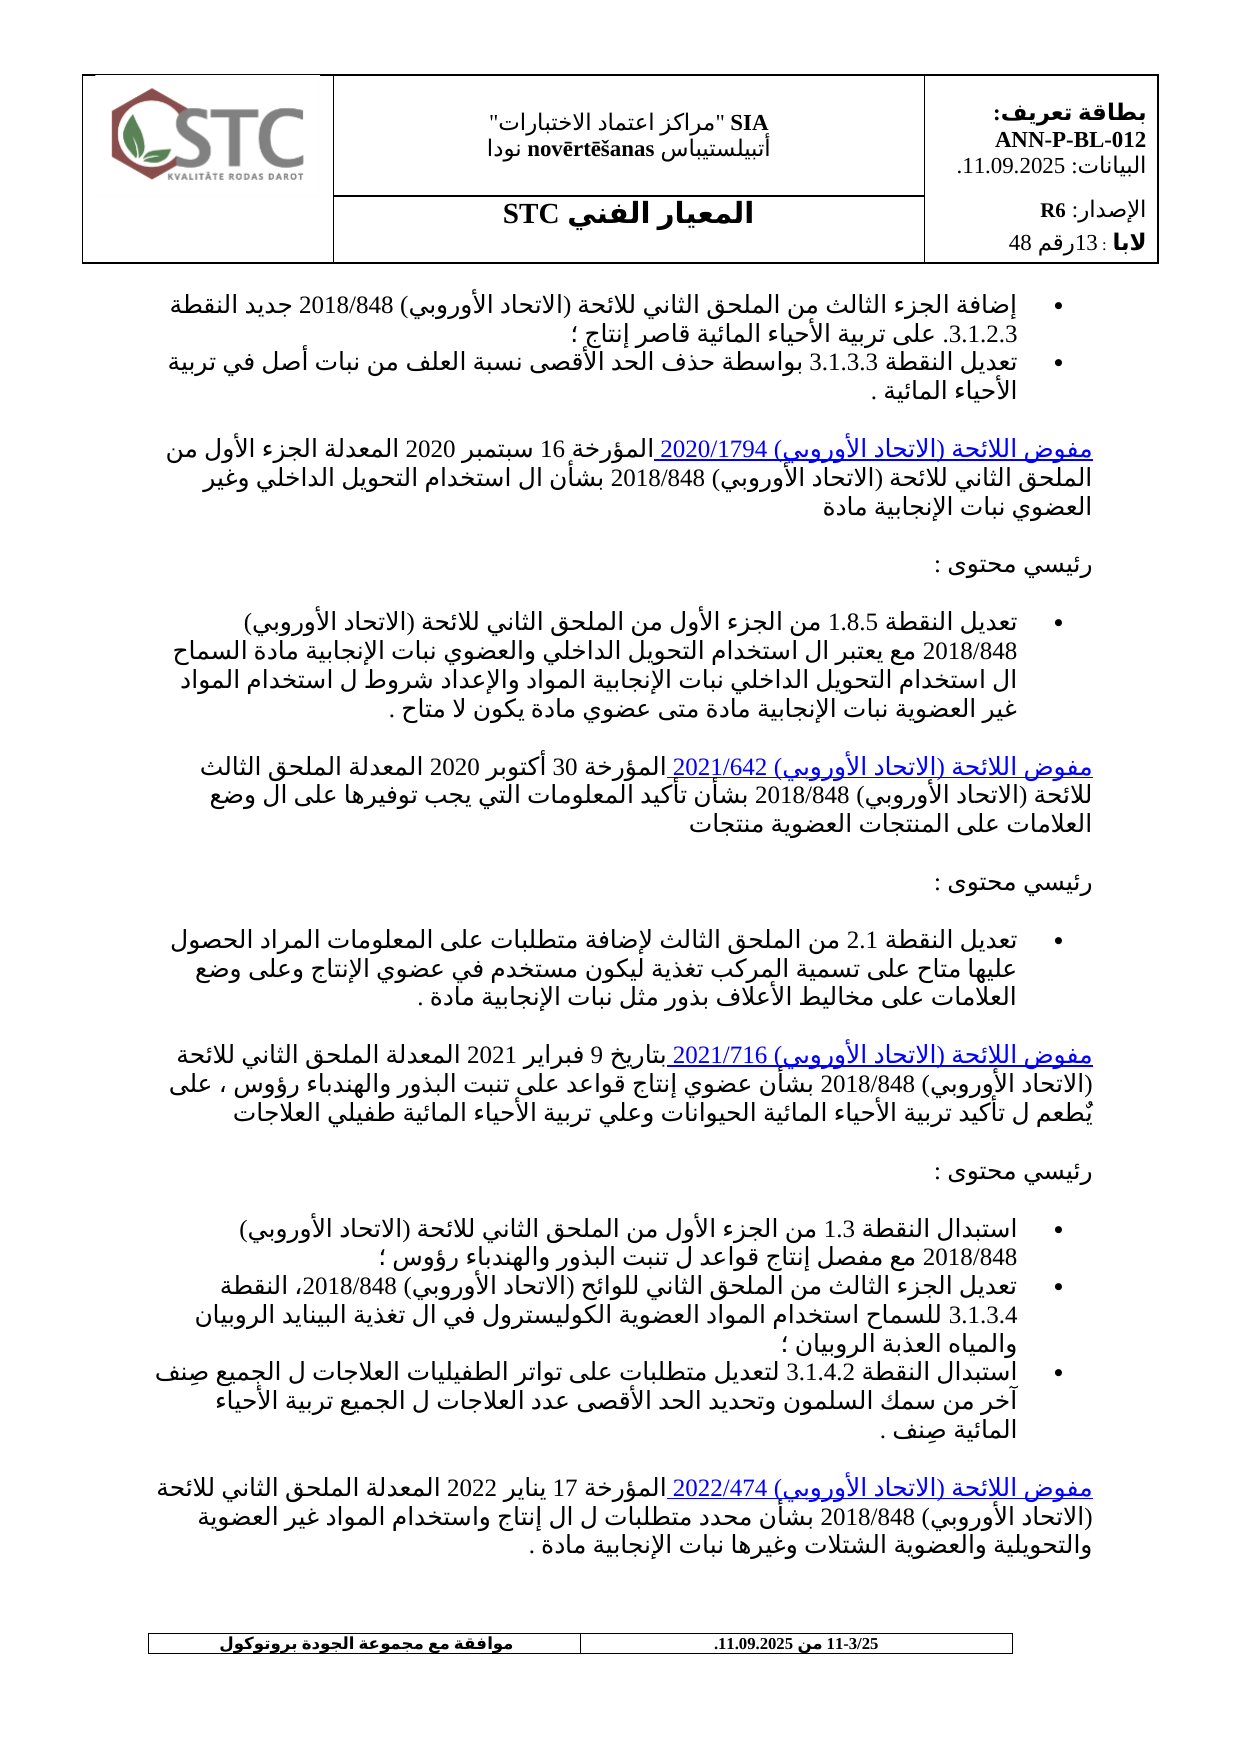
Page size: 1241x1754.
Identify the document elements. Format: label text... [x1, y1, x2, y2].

text رئيسي محتوى : [148, 549, 1092, 578]
text مفوض اللائحة (الاتحاد الأوروبي) 2022/474 المؤرخة 17 يناير 2022 المعدلة الملحق الثاني للائحة (الاتحاد الأوروبي) 2018/848 بشأن محدد متطلبات ل ال إنتاج واستخدام المواد غير العضوية والتحويلية والعضوية​​ الشتلات وغيرها​ نبات الإنجابية مادة . [148, 1473, 1092, 1559]
text مفوض اللائحة (الاتحاد الأوروبي) 2020/1794 المؤرخة 16 سبتمبر 2020 المعدلة الجزء الأول من الملحق الثاني للائحة (الاتحاد الأوروبي) 2018/848 بشأن ال استخدام التحويل الداخلي وغير العضوي نبات الإنجابية مادة [148, 434, 1092, 520]
list تعديل الجزء الثالث من الملحق الثاني للوائح (الاتحاد الأوروبي) 2018/848، النقطة 3.1.3.4 للسماح استخدام المواد العضوية الكوليسترول في ال تغذية البينايد​ الروبيان والمياه العذبة الروبيان ؛ [148, 1271, 1055, 1357]
list تعديل النقطة 3.1.3.3 بواسطة حذف​​ الحد الأقصى نسبة العلف​ من نبات أصل في تربية الأحياء المائية . [148, 347, 1055, 405]
text مفوض اللائحة (الاتحاد الأوروبي) 2021/716 بتاريخ 9 فبراير 2021 المعدلة الملحق الثاني للائحة (الاتحاد الأوروبي) 2018/848 بشأن عضوي إنتاج قواعد على تنبت البذور والهندباء​ رؤوس ، على يٌطعم ل تأكيد تربية الأحياء المائية الحيوانات وعلي​ تربية الأحياء المائية طفيلي العلاجات [148, 1040, 1092, 1127]
list استبدال النقطة 3.1.4.2 لتعديل متطلبات على تواتر الطفيليات​ العلاجات ل الجميع صِنف آخر من سمك السلمون وتحديد الحد الأقصى عدد العلاجات​ ل الجميع تربية الأحياء المائية صِنف . [148, 1357, 1055, 1444]
list إضافة الجزء الثالث من الملحق الثاني للائحة (الاتحاد الأوروبي) 2018/848 جديد النقطة 3.1.2.3. على تربية الأحياء المائية قاصر إنتاج ؛ [148, 290, 1055, 347]
list استبدال النقطة 1.3 من الجزء الأول من الملحق الثاني للائحة (الاتحاد الأوروبي) 2018/848 مع مفصل إنتاج قواعد ل تنبت البذور والهندباء​ رؤوس ؛ [148, 1214, 1055, 1271]
text رئيسي محتوى : [148, 1156, 1092, 1184]
text رئيسي محتوى : [148, 867, 1092, 896]
text مفوض اللائحة (الاتحاد الأوروبي) 2021/642 المؤرخة 30 أكتوبر 2020 المعدلة الملحق الثالث للائحة (الاتحاد الأوروبي) 2018/848 بشأن تأكيد المعلومات التي يجب توفيرها على ال وضع العلامات على المنتجات العضوية منتجات [148, 752, 1092, 838]
picture [95, 75, 321, 197]
list تعديل النقطة 1.8.5 من الجزء الأول من الملحق الثاني للائحة (الاتحاد الأوروبي) 2018/848 مع يعتبر ال استخدام التحويل الداخلي والعضوي​ نبات الإنجابية مادة السماح ال استخدام التحويل الداخلي نبات الإنجابية المواد والإعداد​ شروط ل استخدام المواد غير العضوية نبات الإنجابية مادة متى عضوي مادة يكون لا متاح . [148, 607, 1055, 722]
list تعديل النقطة 2.1 من الملحق الثالث لإضافة متطلبات على المعلومات المراد الحصول عليها متاح على تسمية المركب​ تغذية ليكون​ مستخدم في عضوي الإنتاج وعلى​ وضع العلامات على مخاليط الأعلاف بذور مثل نبات الإنجابية مادة . [148, 925, 1055, 1011]
